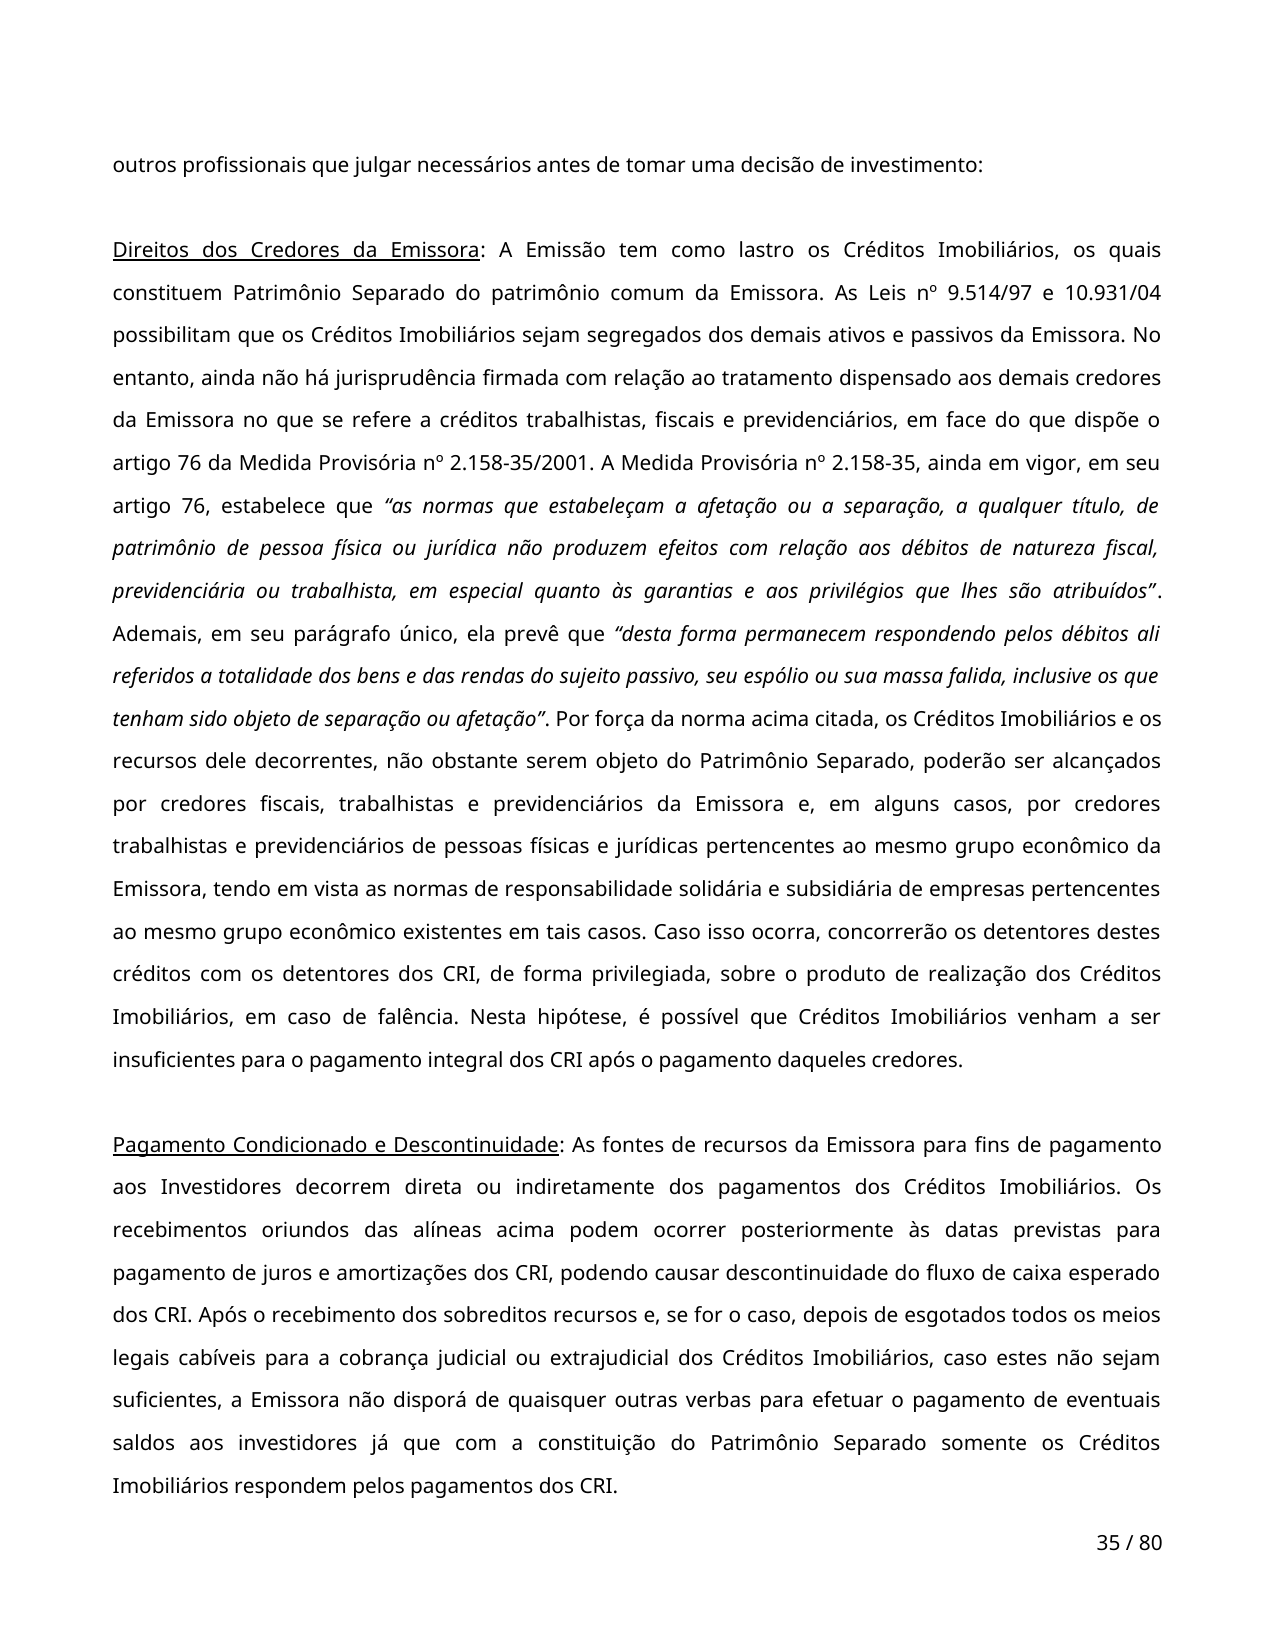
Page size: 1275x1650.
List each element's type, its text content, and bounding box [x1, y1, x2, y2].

text Pagamento Condicionado e Descontinuidade: As fontes de recursos da Emissora para fins de pagamento aos Investidores decorrem direta ou indiretamente dos pagamentos dos Créditos Imobiliários. Os recebimentos oriundos das alíneas acima podem ocorrer posteriormente às datas previstas para pagamento de juros e amortizações dos CRI, podendo causar descontinuidade do fluxo de caixa esperado dos CRI. Após o recebimento dos sobreditos recursos e, se for o caso, depois de esgotados todos os meios legais cabíveis para a cobrança judicial ou extrajudicial dos Créditos Imobiliários, caso estes não sejam suficientes, a Emissora não disporá de quaisquer outras verbas para efetuar o pagamento de eventuais saldos aos investidores já que com a constituição do Patrimônio Separado somente os Créditos Imobiliários respondem pelos pagamentos dos CRI. [112, 1130, 1162, 1499]
text Direitos dos Credores da Emissora: A Emissão tem como lastro os Créditos Imobiliários, os quais constituem Patrimônio Separado do patrimônio comum da Emissora. As Leis nº 9.514/97 e 10.931/04 possibilitam que os Créditos Imobiliários sejam segregados dos demais ativos e passivos da Emissora. No entanto, ainda não há jurisprudência firmada com relação ao tratamento dispensado aos demais credores da Emissora no que se refere a créditos trabalhistas, fiscais e previdenciários, em face do que dispõe o artigo 76 da Medida Provisória nº 2.158-35/2001. A Medida Provisória nº 2.158-35, ainda em vigor, em seu artigo 76, estabelece que “as normas que estabeleçam a afetação ou a separação, a qualquer título, de patrimônio de pessoa física ou jurídica não produzem efeitos com relação aos débitos de natureza fiscal, previdenciária ou trabalhista, em especial quanto às garantias e aos privilégios que lhes são atribuídos”. Ademais, em seu parágrafo único, ela prevê que “desta forma permanecem respondendo pelos débitos ali referidos a totalidade dos bens e das rendas do sujeito passivo, seu espólio ou sua massa falida, inclusive os que tenham sido objeto de separação ou afetação”. Por força da norma acima citada, os Créditos Imobiliários e os recursos dele decorrentes, não obstante serem objeto do Patrimônio Separado, poderão ser alcançados por credores fiscais, trabalhistas e previdenciários da Emissora e, em alguns casos, por credores trabalhistas e previdenciários de pessoas físicas e jurídicas pertencentes ao mesmo grupo econômico da Emissora, tendo em vista as normas de responsabilidade solidária e subsidiária de empresas pertencentes ao mesmo grupo econômico existentes em tais casos. Caso isso ocorra, concorrerão os detentores destes créditos com os detentores dos CRI, de forma privilegiada, sobre o produto de realização dos Créditos Imobiliários, em caso de falência. Nesta hipótese, é possível que Créditos Imobiliários venham a ser insuficientes para o pagamento integral dos CRI após o pagamento daqueles credores. [112, 235, 1162, 1073]
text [112, 150, 1162, 178]
